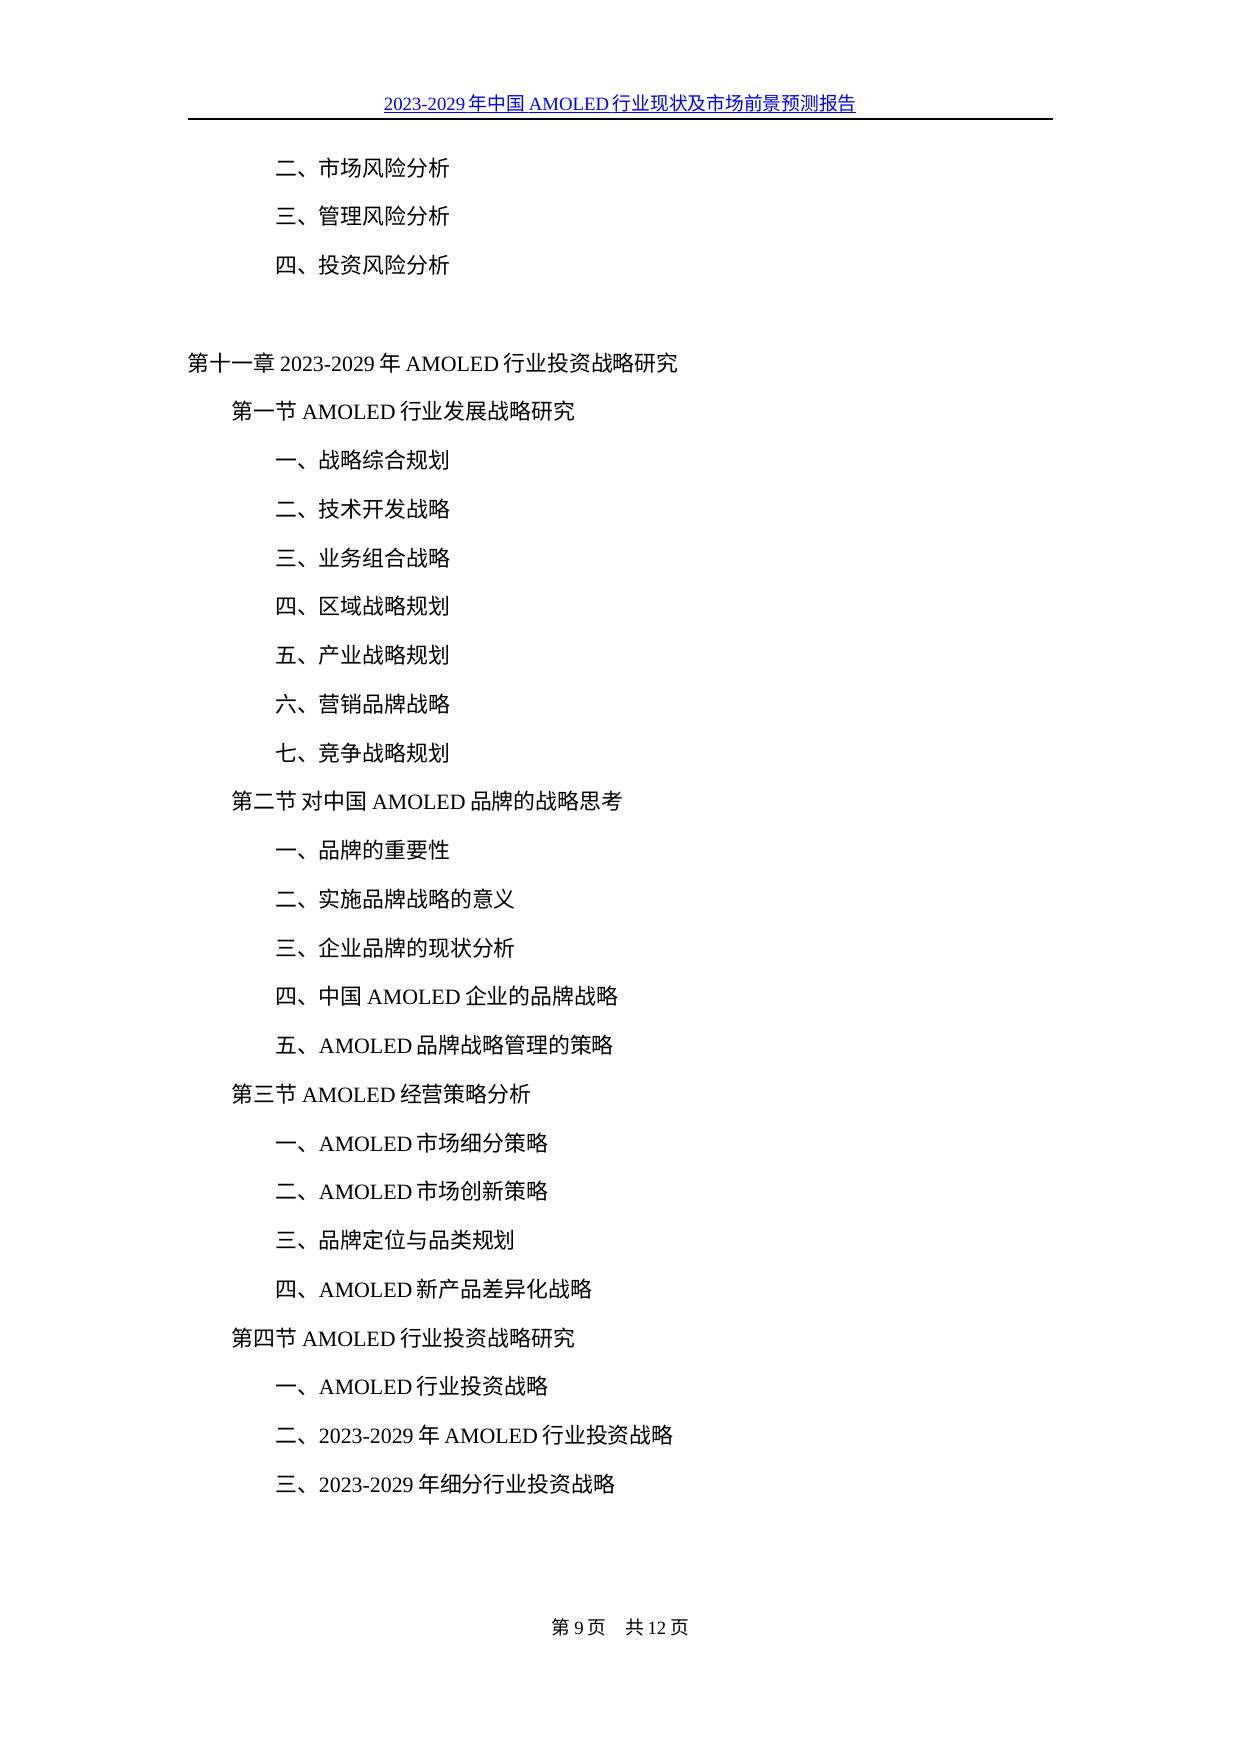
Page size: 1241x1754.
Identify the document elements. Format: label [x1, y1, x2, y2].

text [187, 150, 1053, 1499]
